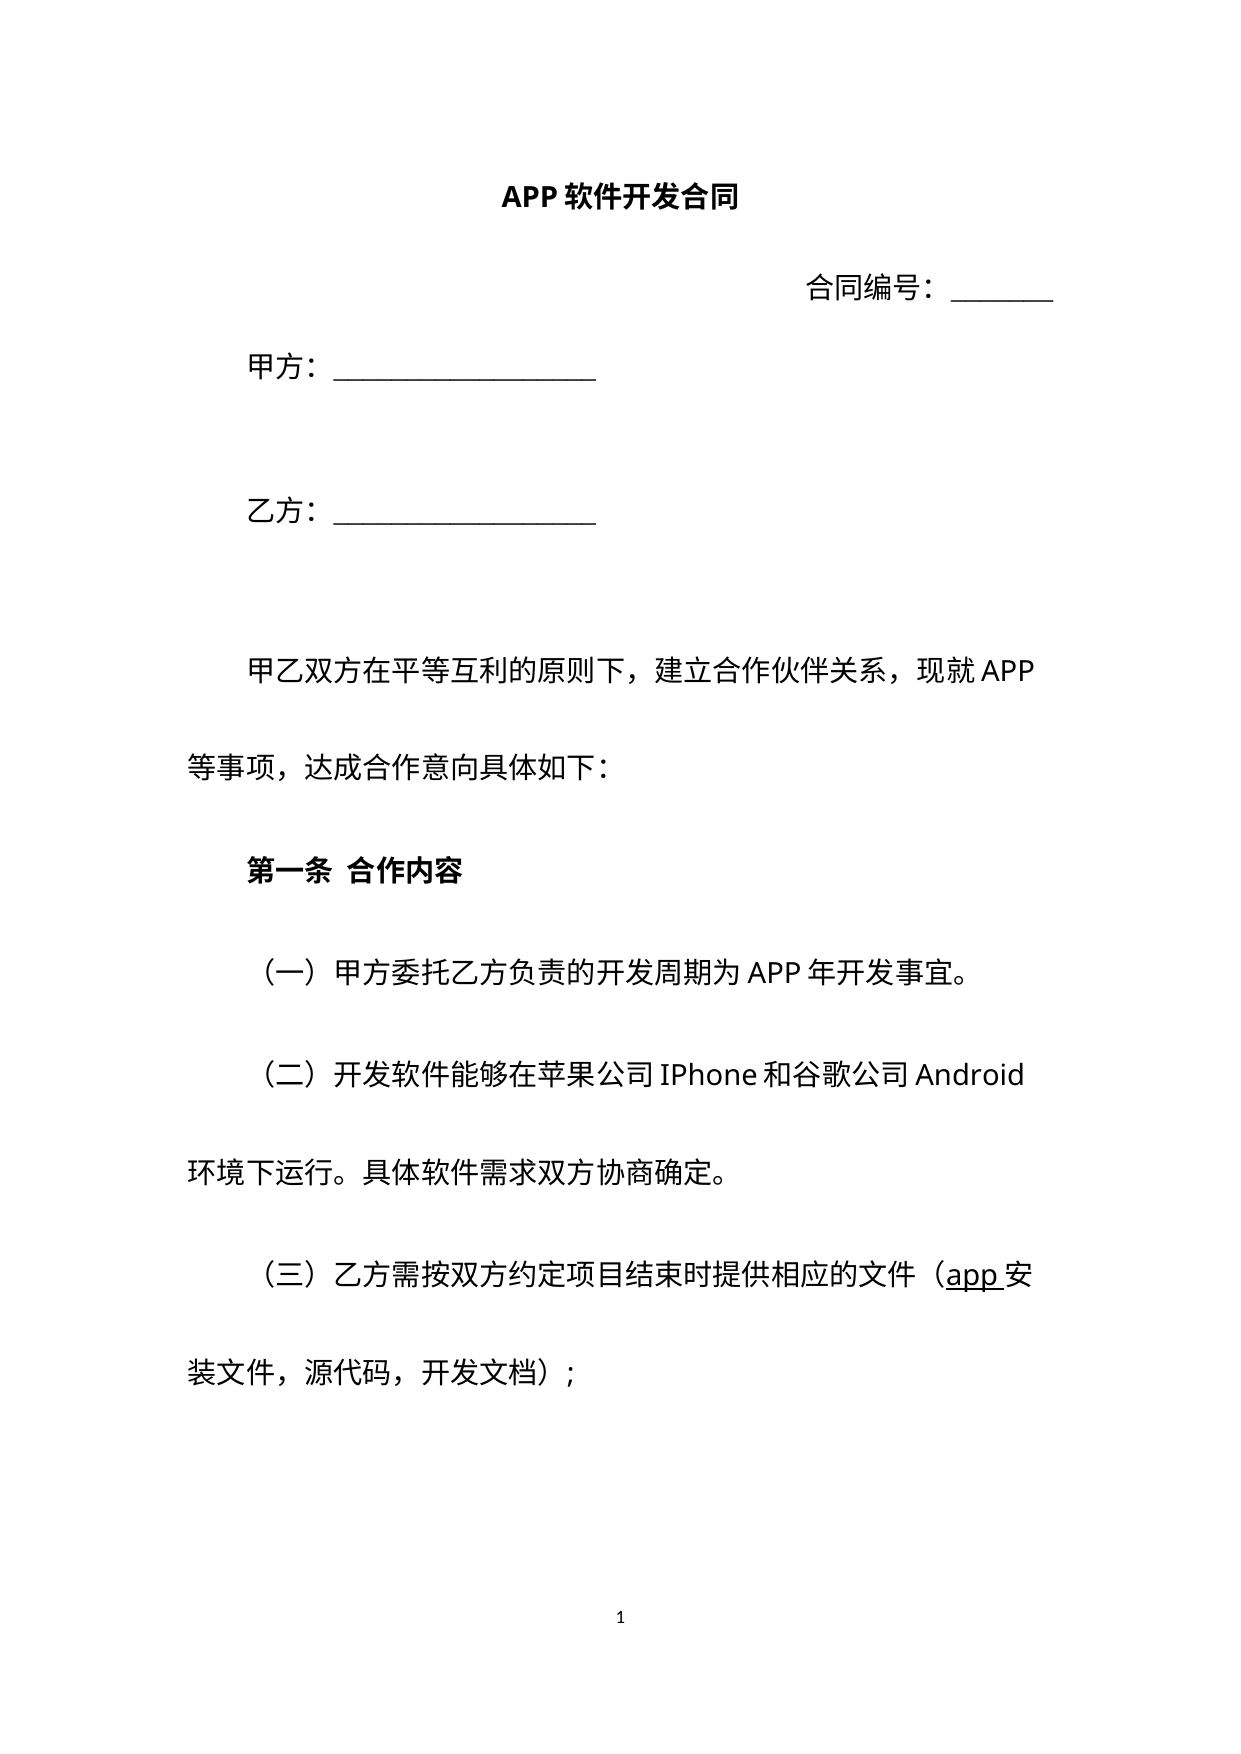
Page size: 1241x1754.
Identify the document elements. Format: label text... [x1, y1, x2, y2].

text 合同编号：_______ [187, 264, 1053, 307]
text 乙方：__________________ [187, 488, 1053, 530]
text （一）甲方委托乙方负责的开发周期为APP年开发事宜。 [187, 938, 1053, 1003]
text 第一条 合作内容 [187, 836, 1053, 901]
text （二）开发软件能够在苹果公司IPhone和谷歌公司Android环境下运行。具体软件需求双方协商确定。 [187, 1041, 1053, 1203]
text APP软件开发合同 [187, 162, 1053, 227]
text 甲方：__________________ [187, 344, 1053, 386]
text 甲乙双方在平等互利的原则下，建立合作伙伴关系，现就APP等事项，达成合作意向具体如下： [187, 636, 1053, 798]
text （三）乙方需按双方约定项目结束时提供相应的文件（app安装文件，源代码，开发文档）; [187, 1241, 1053, 1403]
